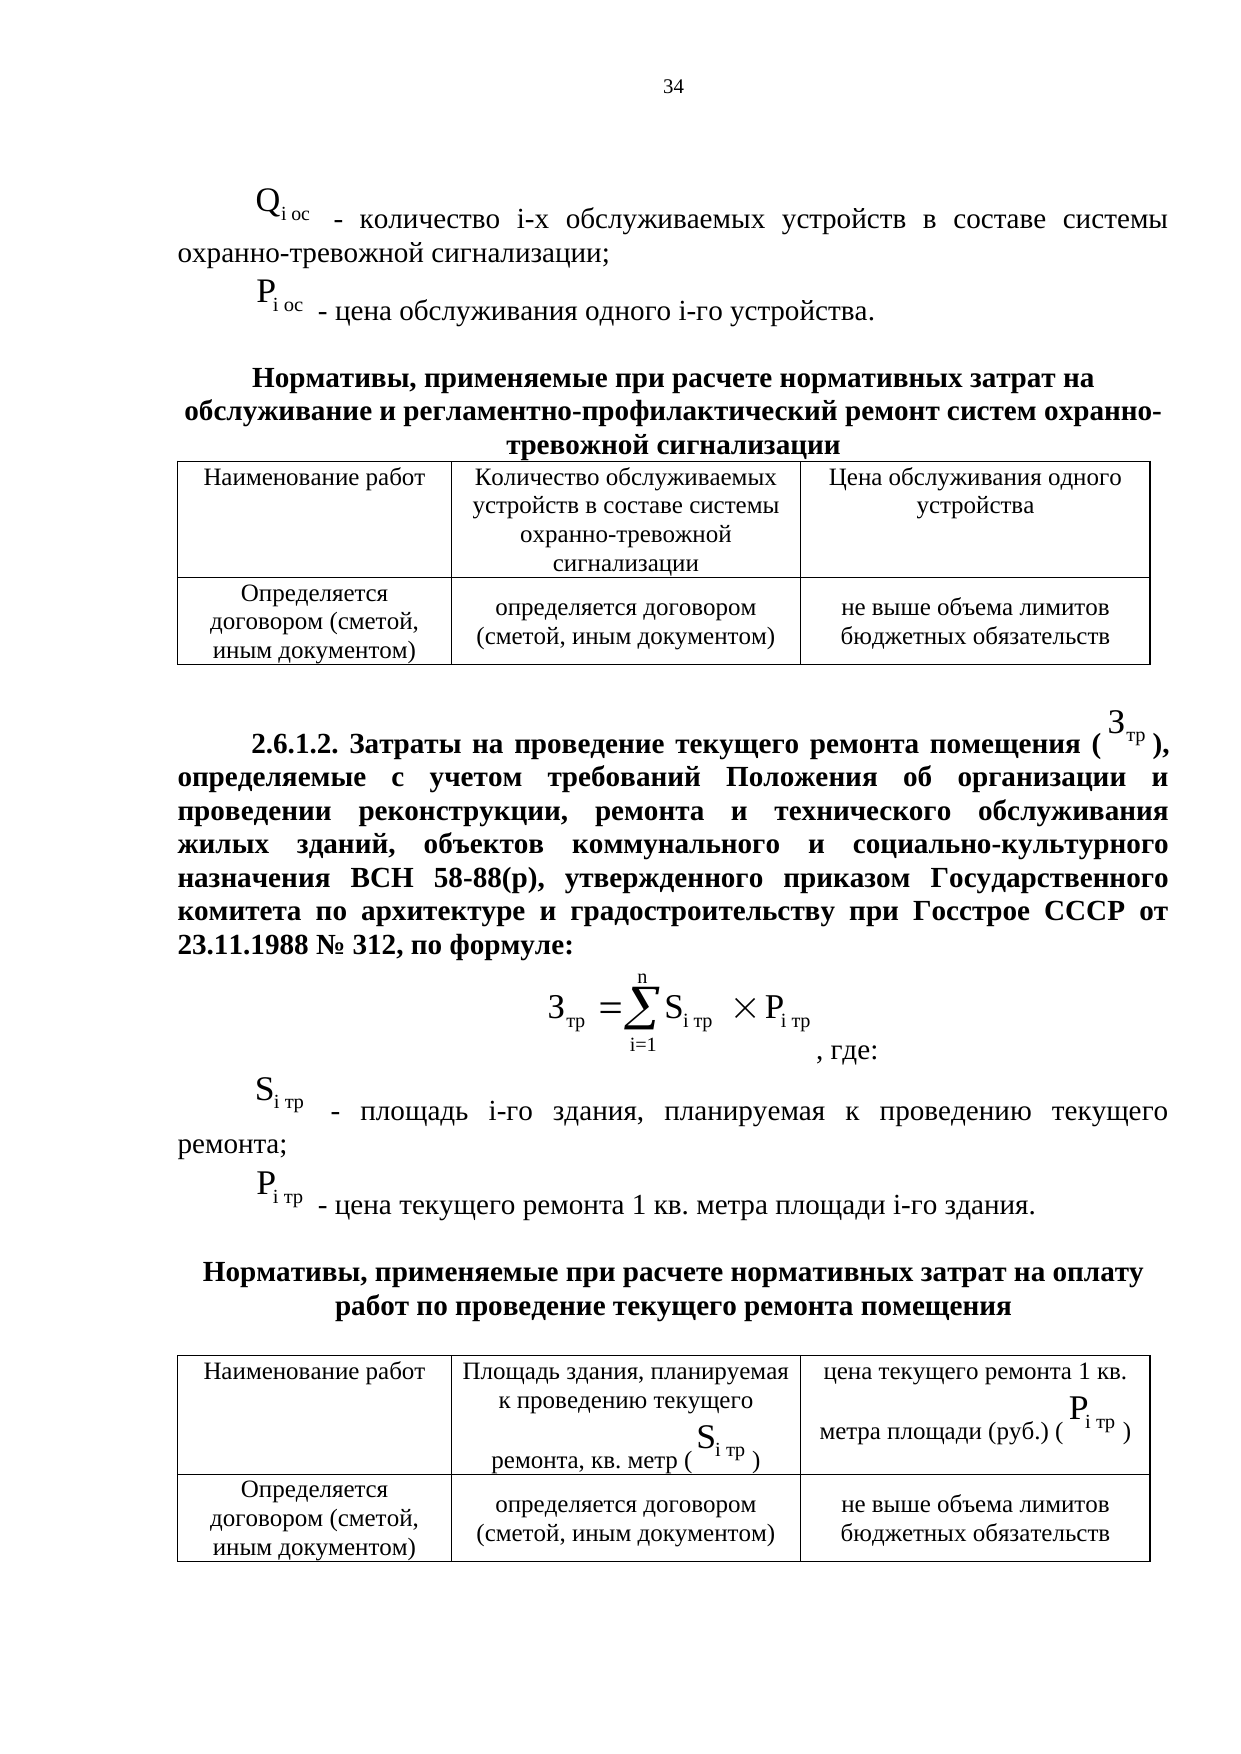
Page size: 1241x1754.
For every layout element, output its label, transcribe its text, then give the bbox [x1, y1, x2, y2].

table_header Наименование работ [178, 1356, 451, 1473]
text - количество i-х обслуживаемых устройств в составе системы охранно-тревожной сигнализации; [177, 177, 1169, 268]
table_header Площадь здания, планируемая к проведению текущего ремонта, кв. метр () [452, 1356, 800, 1473]
text Нормативы, применяемые при расчете нормативных затрат на обслуживание и регламентно-профилактический ремонт систем охранно-тревожной сигнализации [177, 360, 1169, 461]
table_header Количество обслуживаемых устройств в составе системы охранно-тревожной сигнализации [452, 462, 800, 577]
text 2.6.1.2. Затраты на проведение текущего ремонта помещения (), определяемые с учетом требований Положения об организации и проведении реконструкции, ремонта и технического обслуживания жилых зданий, объектов коммунального и социально-культурного назначения ВСН 58-88(р), утвержденного приказом Государственного комитета по архитектуре и градостроительству при Госстрое СССР от 23.11.1988 № 312, по формуле: [177, 698, 1169, 961]
table_header цена текущего ремонта 1 кв. метра площади (руб.) () [801, 1356, 1149, 1473]
text - цена обслуживания одного i-го устройства. [177, 268, 1169, 326]
table_cell определяется договором (сметой, иным документом) [452, 1475, 800, 1561]
text Нормативы, применяемые при расчете нормативных затрат на оплату работ по проведение текущего ремонта помещения [177, 1254, 1169, 1321]
table_header Цена обслуживания одного устройства [801, 462, 1149, 577]
table_cell определяется договором (сметой, иным документом) [452, 578, 800, 664]
text , где: [177, 961, 1169, 1065]
table_cell Определяется договором (сметой, иным документом) [178, 1475, 451, 1561]
text - площадь i-го здания, планируемая к проведению текущего ремонта; [177, 1065, 1169, 1160]
table_cell не выше объема лимитов бюджетных обязательств [801, 1475, 1149, 1561]
table_cell не выше объема лимитов бюджетных обязательств [801, 578, 1149, 664]
table_header Наименование работ [178, 462, 451, 577]
table_cell Определяется договором (сметой, иным документом) [178, 578, 451, 664]
text - цена текущего ремонта 1 кв. метра площади i-го здания. [177, 1160, 1169, 1221]
